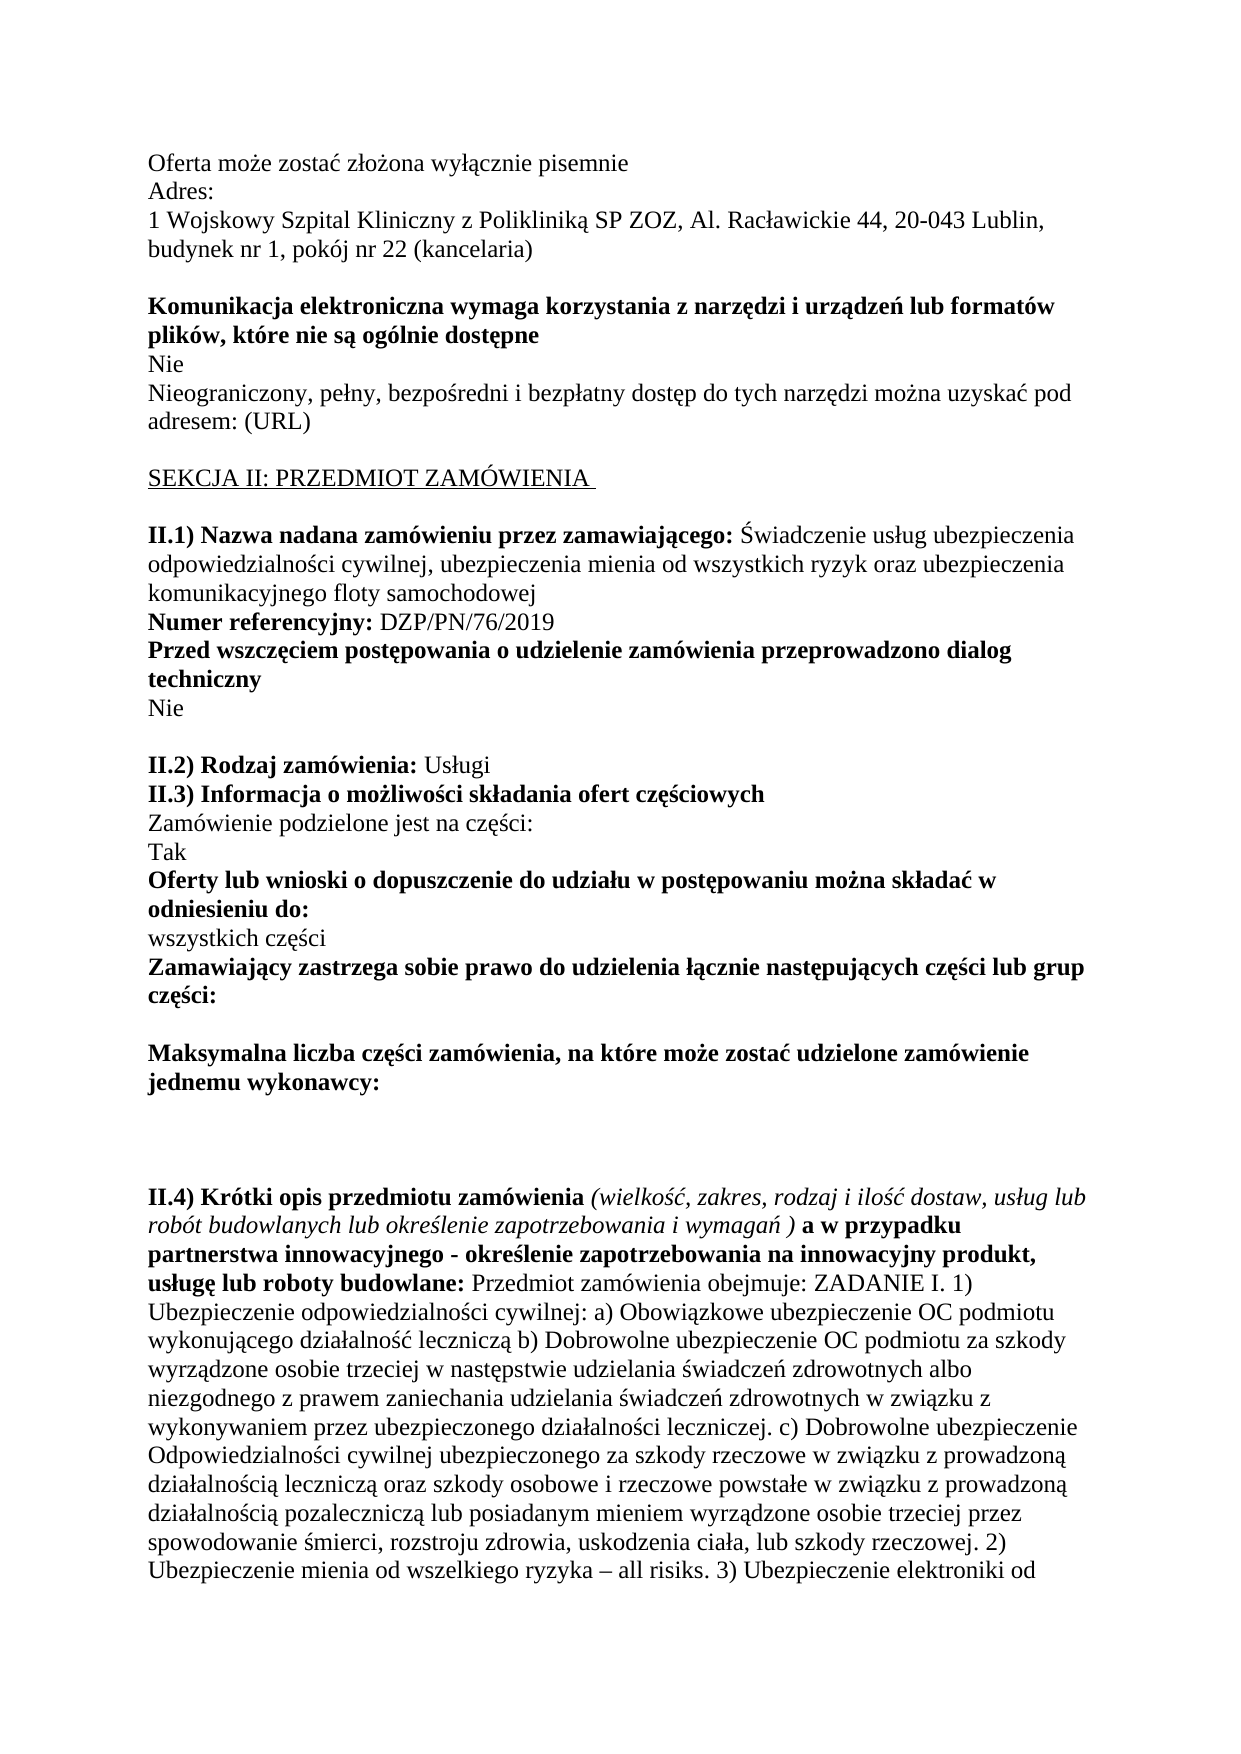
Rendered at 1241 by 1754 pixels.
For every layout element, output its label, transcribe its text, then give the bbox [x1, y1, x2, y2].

text II.1) Nazwa nadana zamówieniu przez zamawiającego: Świadczenie usług ubezpieczenia odpowiedzialności cywilnej, ubezpieczenia mienia od wszystkich ryzyk oraz ubezpieczenia komunikacyjnego floty samochodowej Numer referencyjny: DZP/PN/76/2019 Przed wszczęciem postępowania o udzielenie zamówienia przeprowadzono dialog techniczny [148, 492, 1093, 693]
text Nie Nieograniczony, pełny, bezpośredni i bezpłatny dostęp do tych narzędzi można uzyskać pod adresem: (URL) [148, 349, 1093, 463]
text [148, 148, 1093, 263]
text II.2) Rodzaj zamówienia: Usługi II.3) Informacja o możliwości składania ofert częściowych Zamówienie podzielone jest na części: [148, 722, 1093, 837]
text Nie [148, 693, 1093, 722]
text SEKCJA II: PRZEDMIOT ZAMÓWIENIA [148, 463, 1093, 492]
text Tak Oferty lub wnioski o dopuszczenie do udziału w postępowaniu można składać w odniesieniu do: wszystkich części [148, 837, 1093, 952]
text Komunikacja elektroniczna wymaga korzystania z narzędzi i urządzeń lub formatów plików, które nie są ogólnie dostępne [148, 263, 1093, 349]
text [148, 952, 1093, 1584]
